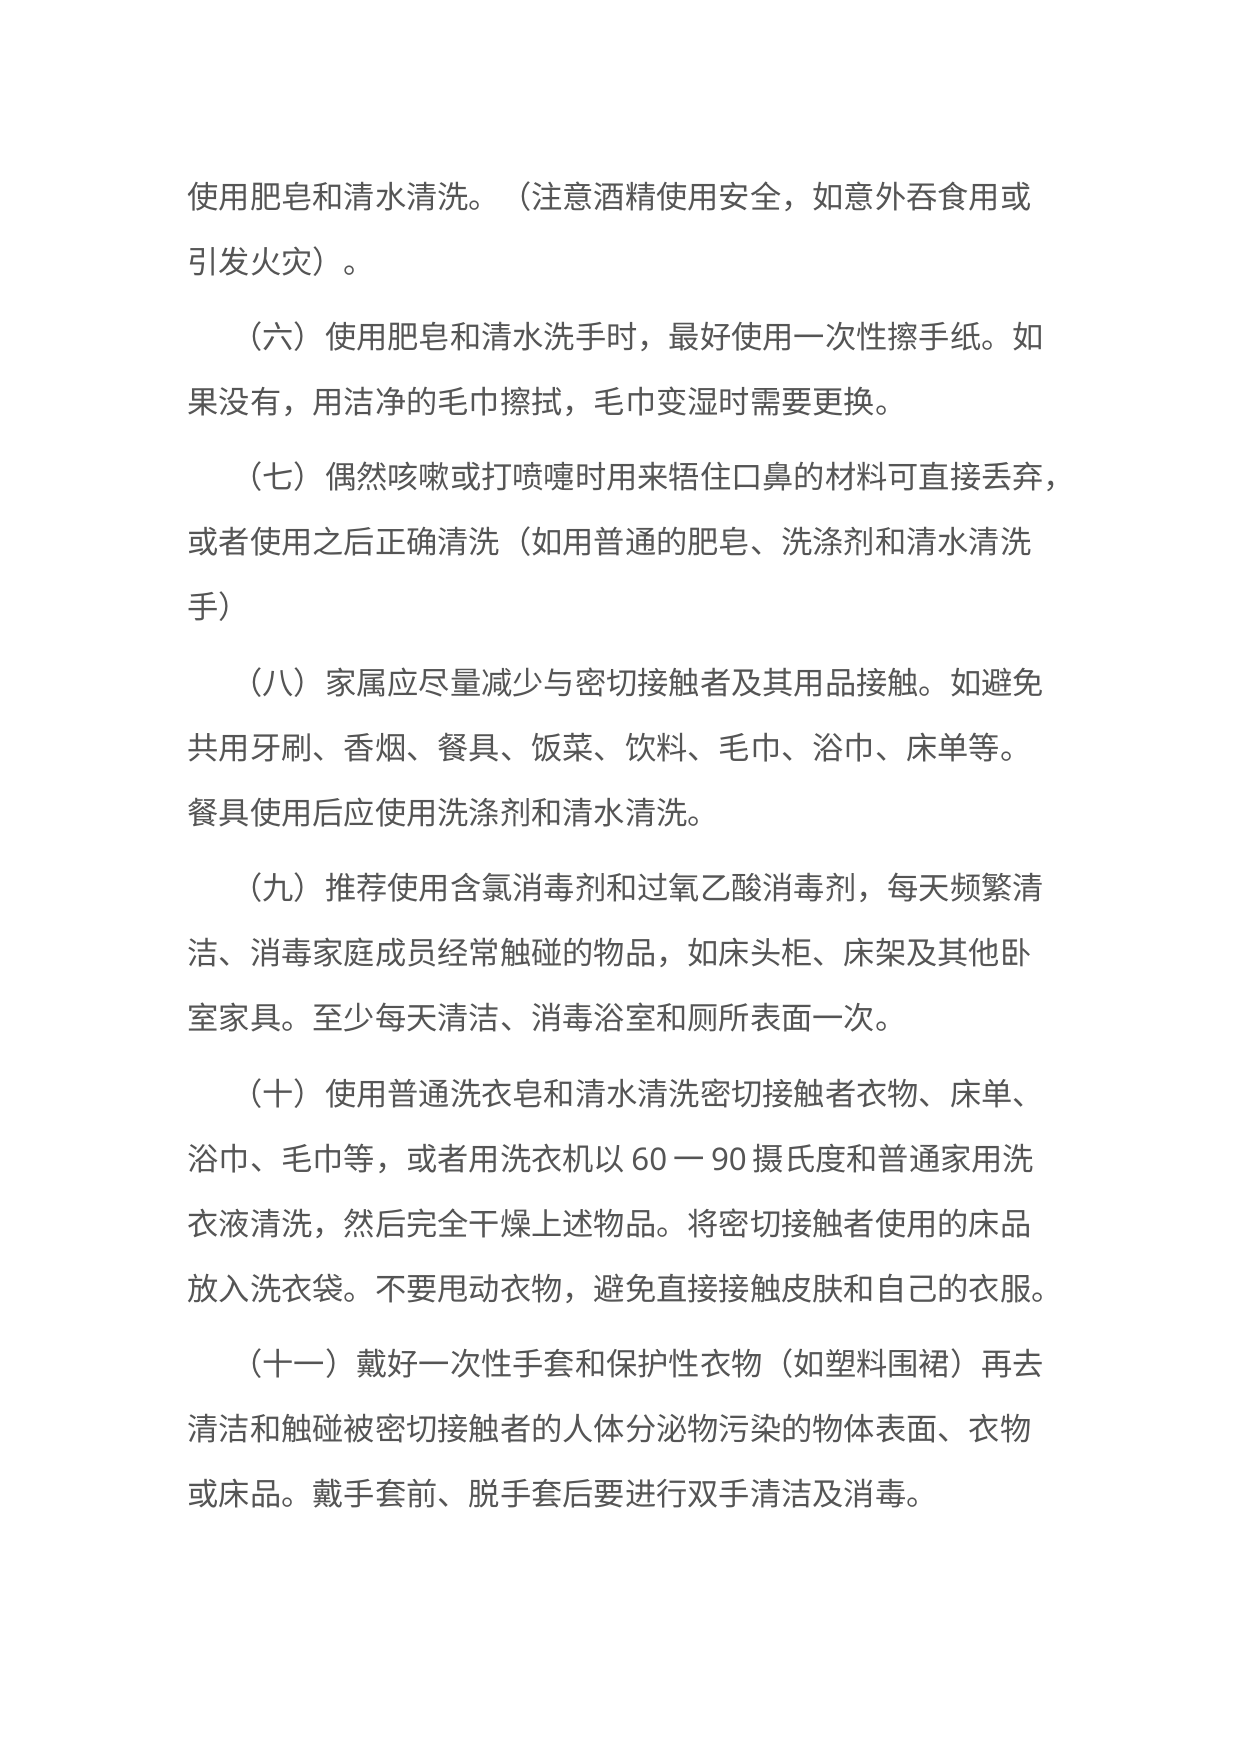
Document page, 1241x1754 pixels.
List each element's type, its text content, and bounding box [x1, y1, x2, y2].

text （十）使用普通洗衣皂和清水清洗密切接触者衣物、床单、浴巾、毛巾等，或者用洗衣机以60一90摄氏度和普通家用洗衣液清洗，然后完全干燥上述物品。将密切接触者使用的床品放入洗衣袋。不要甩动衣物，避免直接接触皮肤和自己的衣服。 [187, 1059, 1053, 1319]
text （六）使用肥皂和清水洗手时，最好使用一次性擦手纸。如果没有，用洁净的毛巾擦拭，毛巾变湿时需要更换。 [187, 302, 1053, 432]
text （十一）戴好一次性手套和保护性衣物（如塑料围裙）再去清洁和触碰被密切接触者的人体分泌物污染的物体表面、衣物或床品。戴手套前、脱手套后要进行双手清洁及消毒。 [187, 1329, 1053, 1524]
text （九）推荐使用含氯消毒剂和过氧乙酸消毒剂，每天频繁清洁、消毒家庭成员经常触碰的物品，如床头柜、床架及其他卧室家具。至少每天清洁、消毒浴室和厕所表面一次。 [187, 854, 1053, 1049]
text （八）家属应尽量减少与密切接触者及其用品接触。如避免共用牙刷、香烟、餐具、饭菜、饮料、毛巾、浴巾、床单等。餐具使用后应使用洗涤剂和清水清洗。 [187, 648, 1053, 843]
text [187, 162, 1053, 292]
text （七）偶然咳嗽或打喷嚏时用来牾住口鼻的材料可直接丢弃，或者使用之后正确清洗（如用普通的肥皂、洗涤剂和清水清洗手） [187, 443, 1053, 638]
